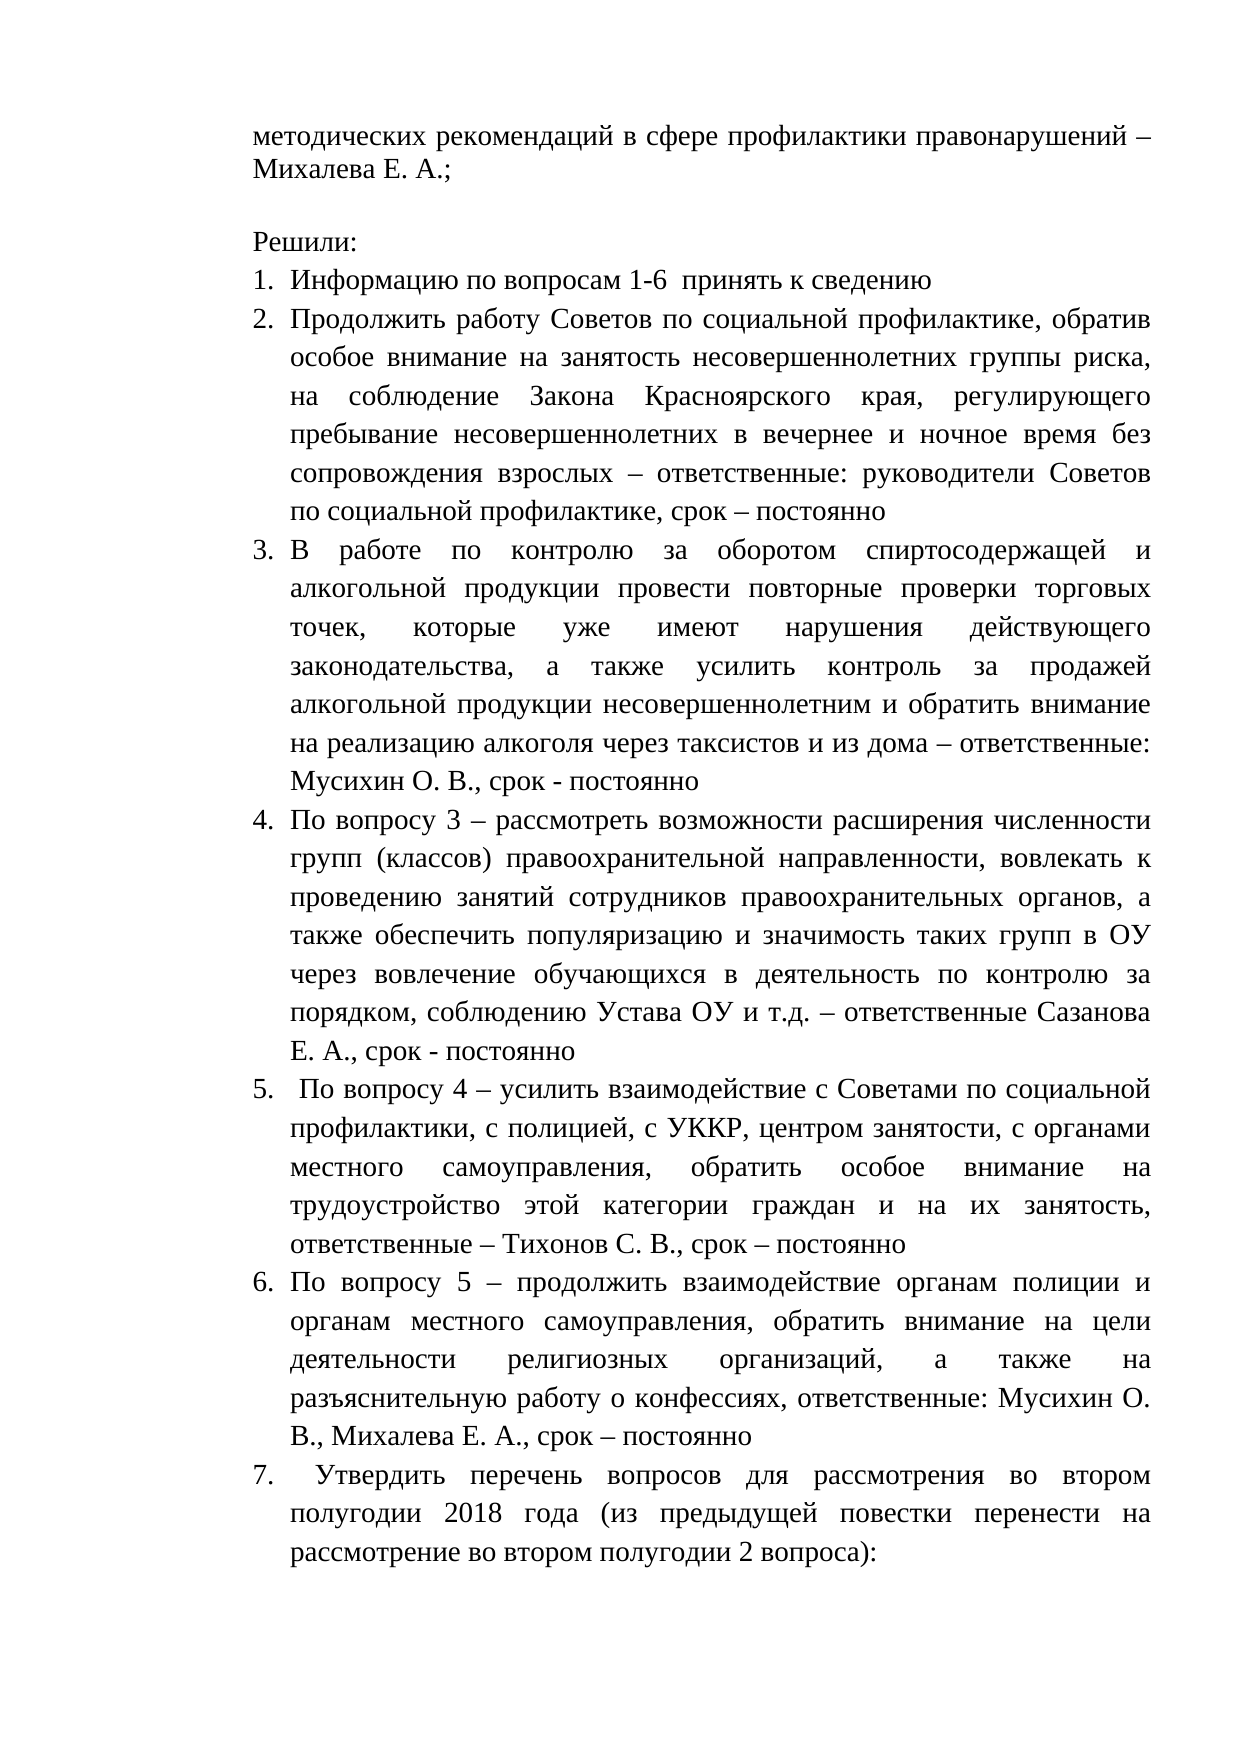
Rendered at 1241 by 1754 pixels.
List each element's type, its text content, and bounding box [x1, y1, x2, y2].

list По вопросу 4 – усилить взаимодействие с Советами по социальной профилактики, с полицией, с УККР, центром занятости, с органами местного самоуправления, обратить особое внимание на трудоустройство этой категории граждан и на их занятость, ответственные – Тихонов С. В., срок – постоянно [252, 1072, 1152, 1259]
list По вопросу 5 – продолжить взаимодействие органам полиции и органам местного самоуправления, обратить внимание на цели деятельности религиозных организаций, а также на разъяснительную работу о конфессиях, ответственные: Мусихин О. В., Михалева Е. А., срок – постоянно [252, 1264, 1152, 1452]
list В работе по контролю за оборотом спиртосодержащей и алкогольной продукции провести повторные проверки торговых точек, которые уже имеют нарушения действующего законодательства, а также усилить контроль за продажей алкогольной продукции несовершеннолетним и обратить внимание на реализацию алкоголя через таксистов и из дома – ответственные: Мусихин О. В., срок - постоянно [252, 532, 1152, 797]
list Информацию по вопросам 1-6 принять к сведению [252, 262, 1152, 296]
list Продолжить работу Советов по социальной профилактике, обратив особое внимание на занятость несовершеннолетних группы риска, на соблюдение Закона Красноярского края, регулирующего пребывание несовершеннолетних в вечернее и ночное время без сопровождения взрослых – ответственные: руководители Советов по социальной профилактике, срок – постоянно [252, 301, 1152, 527]
list По вопросу 3 – рассмотреть возможности расширения численности групп (классов) правоохранительной направленности, вовлекать к проведению занятий сотрудников правоохранительных органов, а также обеспечить популяризацию и значимость таких групп в ОУ через вовлечение обучающихся в деятельность по контролю за порядком, соблюдению Устава ОУ и т.д. – ответственные Сазанова Е. А., срок - постоянно [252, 802, 1152, 1067]
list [215, 118, 1152, 185]
list Утвердить перечень вопросов для рассмотрения во втором полугодии 2018 года (из предыдущей повестки перенести на рассмотрение во втором полугодии 2 вопроса): [252, 1457, 1152, 1568]
list Решили: [252, 224, 1152, 257]
